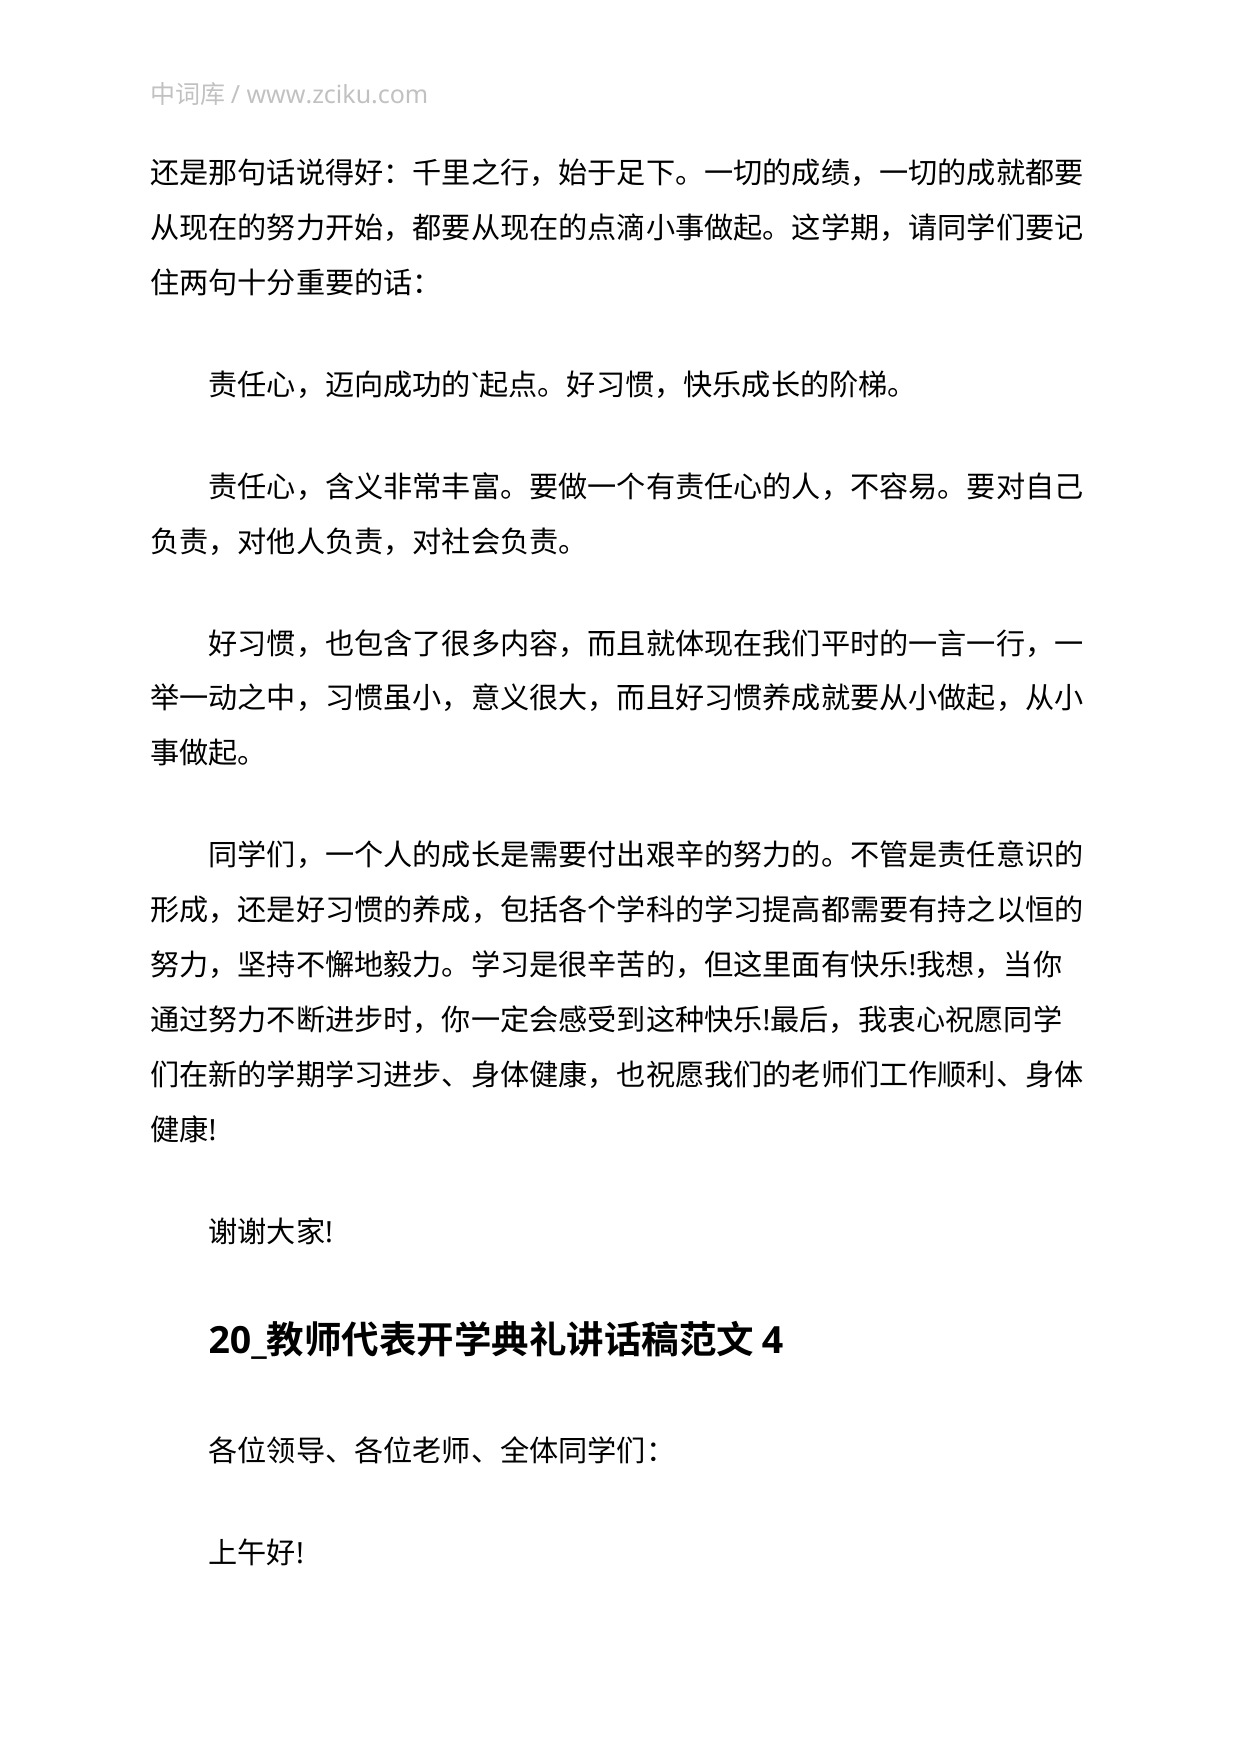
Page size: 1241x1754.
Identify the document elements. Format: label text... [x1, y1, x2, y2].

text 上午好! [150, 1530, 1090, 1572]
text 20_教师代表开学典礼讲话稿范文4 [150, 1310, 1090, 1365]
text 好习惯，也包含了很多内容，而且就体现在我们平时的一言一行，一举一动之中，习惯虽小，意义很大，而且好习惯养成就要从小做起，从小事做起。 [150, 620, 1090, 772]
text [150, 150, 1090, 302]
text 各位领导、各位老师、全体同学们： [150, 1428, 1090, 1470]
text 责任心，含义非常丰富。要做一个有责任心的人，不容易。要对自己负责，对他人负责，对社会负责。 [150, 463, 1090, 561]
text 谢谢大家! [150, 1208, 1090, 1251]
text 责任心，迈向成功的`起点。好习惯，快乐成长的阶梯。 [150, 362, 1090, 404]
text 同学们，一个人的成长是需要付出艰辛的努力的。不管是责任意识的形成，还是好习惯的养成，包括各个学科的学习提高都需要有持之以恒的努力，坚持不懈地毅力。学习是很辛苦的，但这里面有快乐!我想，当你通过努力不断进步时，你一定会感受到这种快乐!最后，我衷心祝愿同学们在新的学期学习进步、身体健康，也祝愿我们的老师们工作顺利、身体健康! [150, 832, 1090, 1149]
